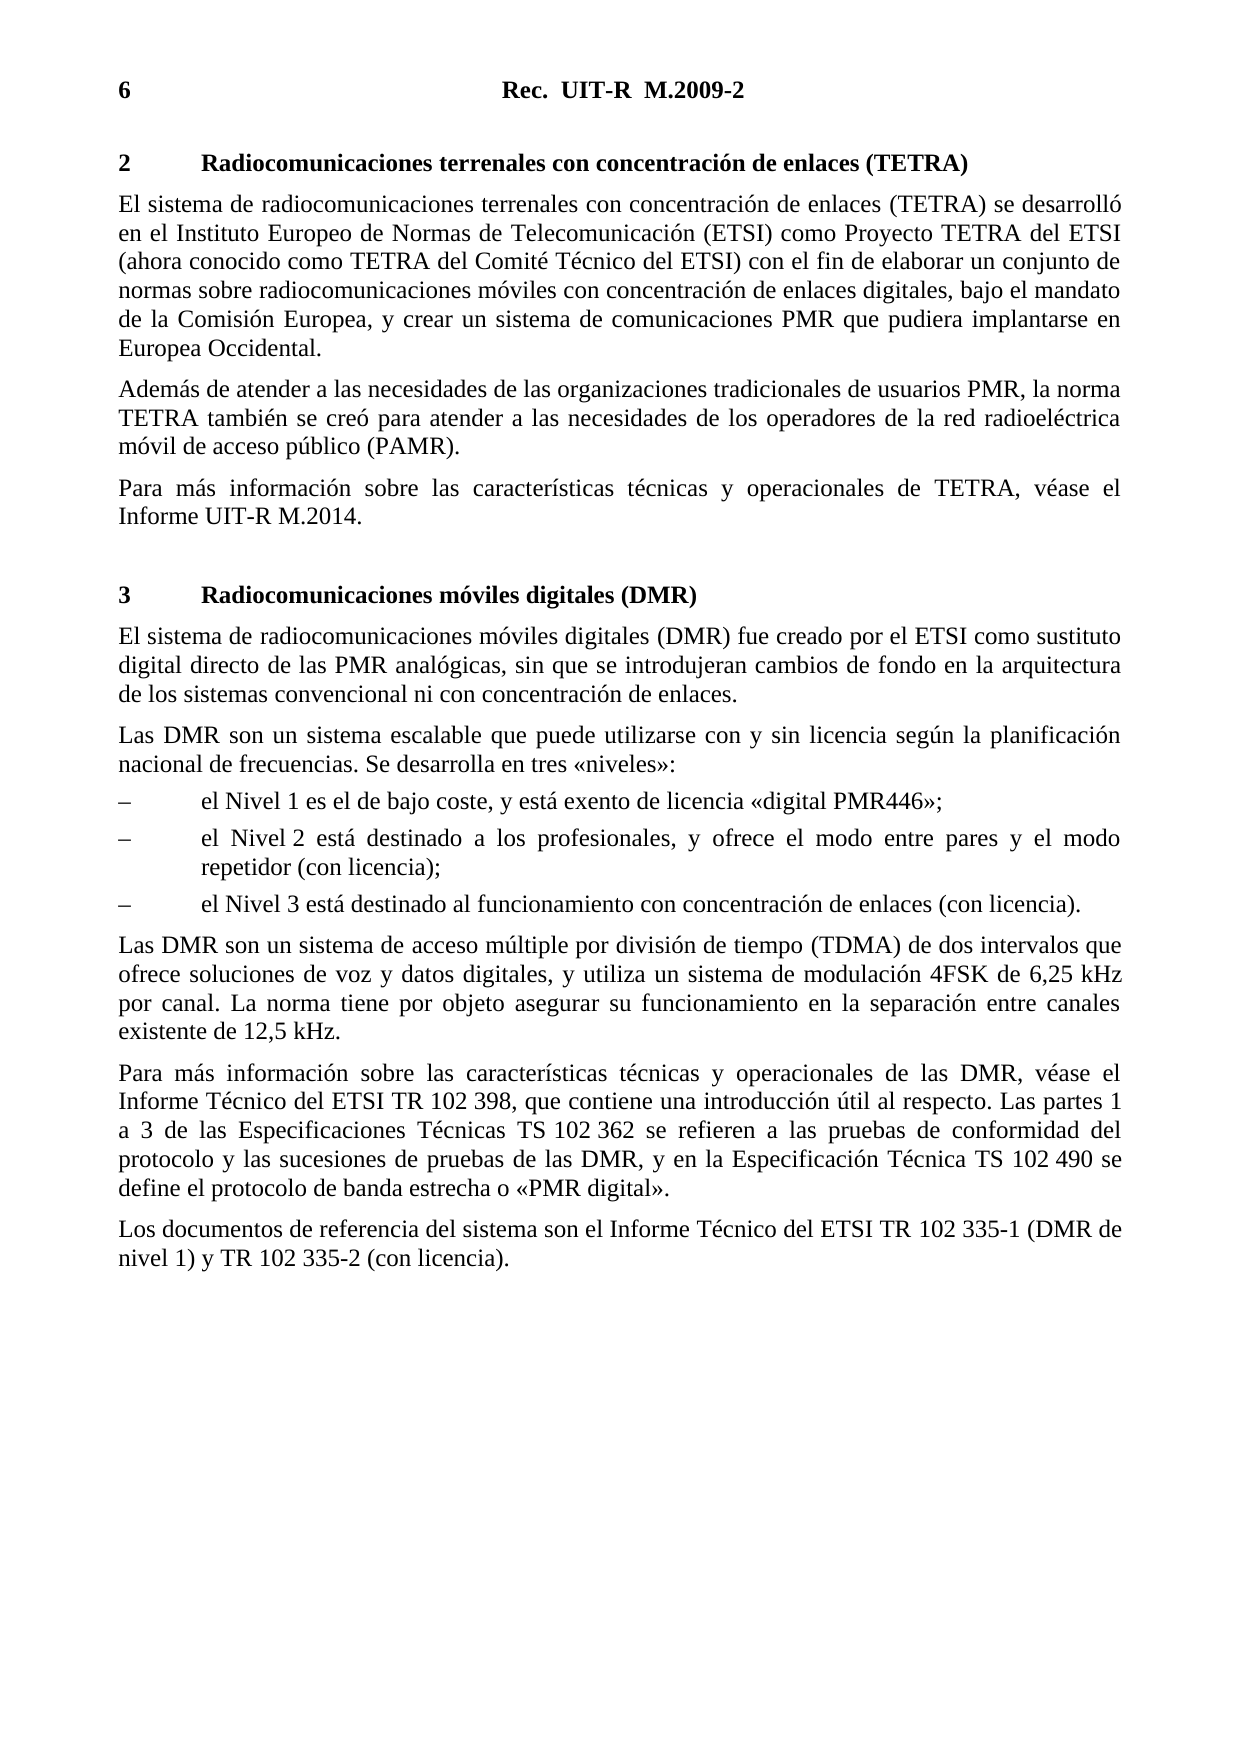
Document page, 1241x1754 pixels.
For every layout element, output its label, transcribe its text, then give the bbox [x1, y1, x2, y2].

text Para más información sobre las características técnicas y operacionales de TETRA, véase el Informe UIT-R M.2014. [118, 473, 1122, 530]
text – el Nivel 2 está destinado a los profesionales, y ofrece el modo entre pares y el modo repetidor (con licencia); [118, 823, 1122, 881]
subtitle 3 Radiocomunicaciones móviles digitales (DMR) [118, 580, 1122, 609]
text El sistema de radiocomunicaciones móviles digitales (DMR) fue creado por el ETSI como sustituto digital directo de las PMR analógicas, sin que se introdujeran cambios de fondo en la arquitectura de los sistemas convencional ni con concentración de enlaces. [118, 621, 1122, 708]
text Las DMR son un sistema de acceso múltiple por división de tiempo (TDMA) de dos intervalos que ofrece soluciones de voz y datos digitales, y utiliza un sistema de modulación 4FSK de 6,25 kHz por canal. La norma tiene por objeto asegurar su funcionamiento en la separación entre canales existente de 12,5 kHz. [118, 930, 1122, 1045]
text Los documentos de referencia del sistema son el Informe Técnico del ETSI TR 102 335-1 (DMR de nivel 1) y TR 102 335-2 (con licencia). [118, 1214, 1122, 1271]
text – el Nivel 3 está destinado al funcionamiento con concentración de enlaces (con licencia). [118, 889, 1122, 918]
text – el Nivel 1 es el de bajo coste, y está exento de licencia «digital PMR446»; [118, 786, 1122, 815]
text Para más información sobre las características técnicas y operacionales de las DMR, véase el Informe Técnico del ETSI TR 102 398, que contiene una introducción útil al respecto. Las partes 1 a 3 de las Especificaciones Técnicas TS 102 362 se refieren a las pruebas de conformidad del protocolo y las sucesiones de pruebas de las DMR, y en la Especificación Técnica TS 102 490 se define el protocolo de banda estrecha o «PMR digital». [118, 1058, 1122, 1201]
text El sistema de radiocomunicaciones terrenales con concentración de enlaces (TETRA) se desarrolló en el Instituto Europeo de Normas de Telecomunicación (ETSI) como Proyecto TETRA del ETSI (ahora conocido como TETRA del Comité Técnico del ETSI) con el fin de elaborar un conjunto de normas sobre radiocomunicaciones móviles con concentración de enlaces digitales, bajo el mandato de la Comisión Europea, y crear un sistema de comunicaciones PMR que pudiera implantarse en Europea Occidental. [118, 189, 1122, 361]
subtitle 2 Radiocomunicaciones terrenales con concentración de enlaces (TETRA) [118, 148, 1122, 176]
text Las DMR son un sistema escalable que puede utilizarse con y sin licencia según la planificación nacional de frecuencias. Se desarrolla en tres «niveles»: [118, 720, 1122, 778]
text Además de atender a las necesidades de las organizaciones tradicionales de usuarios PMR, la norma TETRA también se creó para atender a las necesidades de los operadores de la red radioeléctrica móvil de acceso público (PAMR). [118, 374, 1122, 460]
